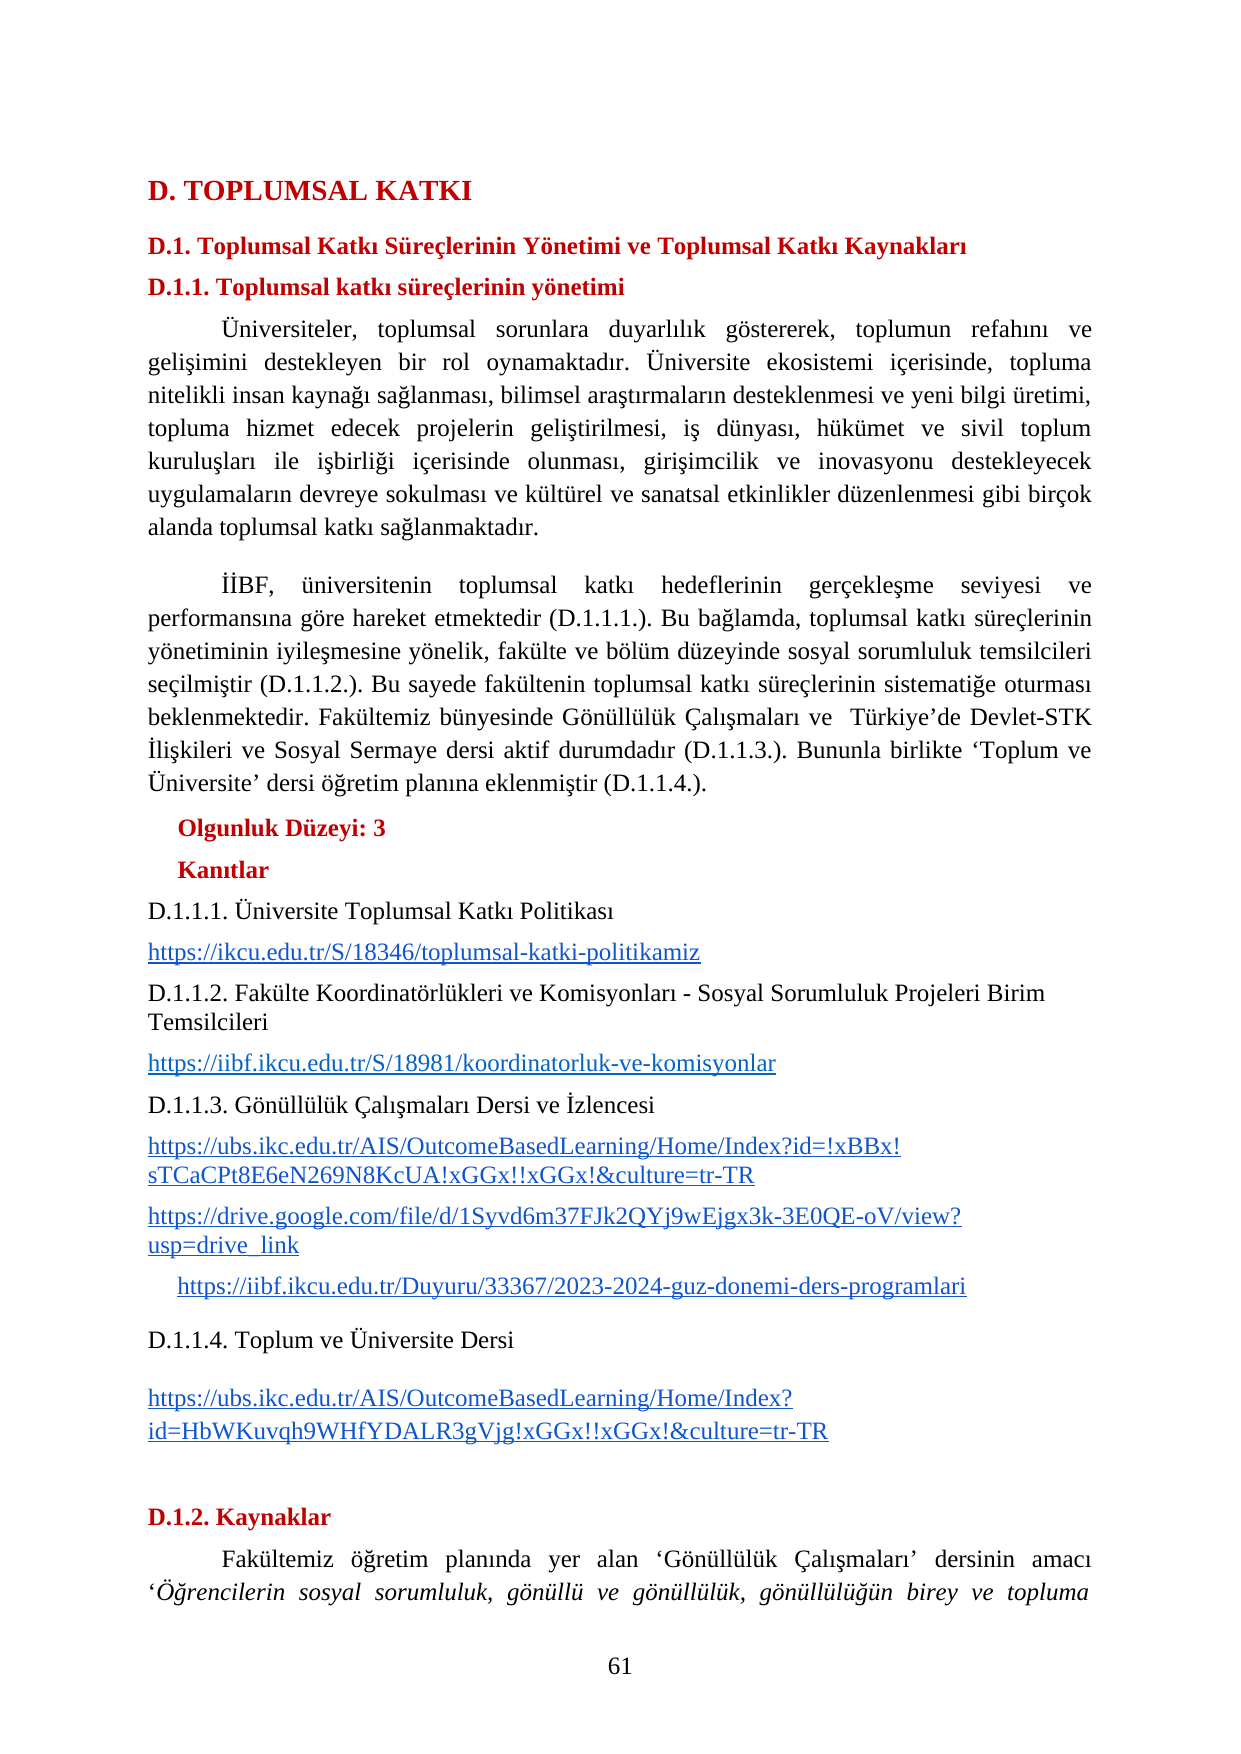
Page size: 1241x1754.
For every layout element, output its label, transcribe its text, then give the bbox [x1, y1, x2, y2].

text Üniversiteler, toplumsal sorunlara duyarlılık göstererek, toplumun refahını ve gelişimini destekleyen bir rol oynamaktadır. Üniversite ekosistemi içerisinde, topluma nitelikli insan kaynağı sağlanması, bilimsel araştırmaların desteklenmesi ve yeni bilgi üretimi, topluma hizmet edecek projelerin geliştirilmesi, iş dünyası, hükümet ve sivil toplum kuruluşları ile işbirliği içerisinde olunması, girişimcilik ve inovasyonu destekleyecek uygulamaların devreye sokulması ve kültürel ve sanatsal etkinlikler düzenlenmesi gibi birçok alanda toplumsal katkı sağlanmaktadır. [148, 314, 1093, 541]
text D.1.1.1. Üniversite Toplumsal Katkı Politikası [148, 896, 1093, 925]
text https://ikcu.edu.tr/S/18346/toplumsal-katki-politikamiz [148, 937, 1093, 966]
text https://ubs.ikc.edu.tr/AIS/OutcomeBasedLearning/Home/Index?id=HbWKuvqh9WHfYDALR3gVjg!xGGx!!xGGx!&culture=tr-TR [148, 1383, 1093, 1444]
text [148, 1544, 1093, 1606]
text https://drive.google.com/file/d/1Syvd6m37FJk2QYj9wEjgx3k-3E0QE-oV/view?usp=drive_link [148, 1201, 1093, 1258]
subtitle D. TOPLUMSAL KATKI [148, 173, 1093, 206]
text İİBF, üniversitenin toplumsal katkı hedeflerinin gerçekleşme seviyesi ve performansına göre hareket etmektedir (D.1.1.1.). Bu bağlamda, toplumsal katkı süreçlerinin yönetiminin iyileşmesine yönelik, fakülte ve bölüm düzeyinde sosyal sorumluluk temsilcileri seçilmiştir (D.1.1.2.). Bu sayede fakültenin toplumsal katkı süreçlerinin sistematiğe oturması beklenmektedir. Fakültemiz bünyesinde Gönüllülük Çalışmaları ve Türkiye’de Devlet-STK İlişkileri ve Sosyal Sermaye dersi aktif durumdadır (D.1.1.3.). Bununla birlikte ‘Toplum ve Üniversite’ dersi öğretim planına eklenmiştir (D.1.1.4.). [148, 570, 1093, 797]
subtitle D.1.2. Kaynaklar [148, 1502, 1093, 1531]
subtitle D.1. Toplumsal Katkı Süreçlerinin Yönetimi ve Toplumsal Katkı Kaynakları [148, 231, 1093, 260]
text Kanıtlar [177, 855, 1093, 883]
text https://iibf.ikcu.edu.tr/Duyuru/33367/2023-2024-guz-donemi-ders-programlari [148, 1271, 1093, 1300]
subtitle D.1.1. Toplumsal katkı süreçlerinin yönetimi [148, 272, 1093, 301]
text Olgunluk Düzeyi: 3 [177, 813, 1093, 842]
text D.1.1.2. Fakülte Koordinatörlükleri ve Komisyonları - Sosyal Sorumluluk Projeleri Birim Temsilcileri [148, 978, 1093, 1036]
text D.1.1.3. Gönüllülük Çalışmaları Dersi ve İzlencesi [148, 1090, 1093, 1118]
text D.1.1.4. Toplum ve Üniversite Dersi [148, 1325, 1093, 1353]
text https://iibf.ikcu.edu.tr/S/18981/koordinatorluk-ve-komisyonlar [148, 1048, 1093, 1077]
text https://ubs.ikc.edu.tr/AIS/OutcomeBasedLearning/Home/Index?id=!xBBx!sTCaCPt8E6eN269N8KcUA!xGGx!!xGGx!&culture=tr-TR [148, 1131, 1093, 1188]
